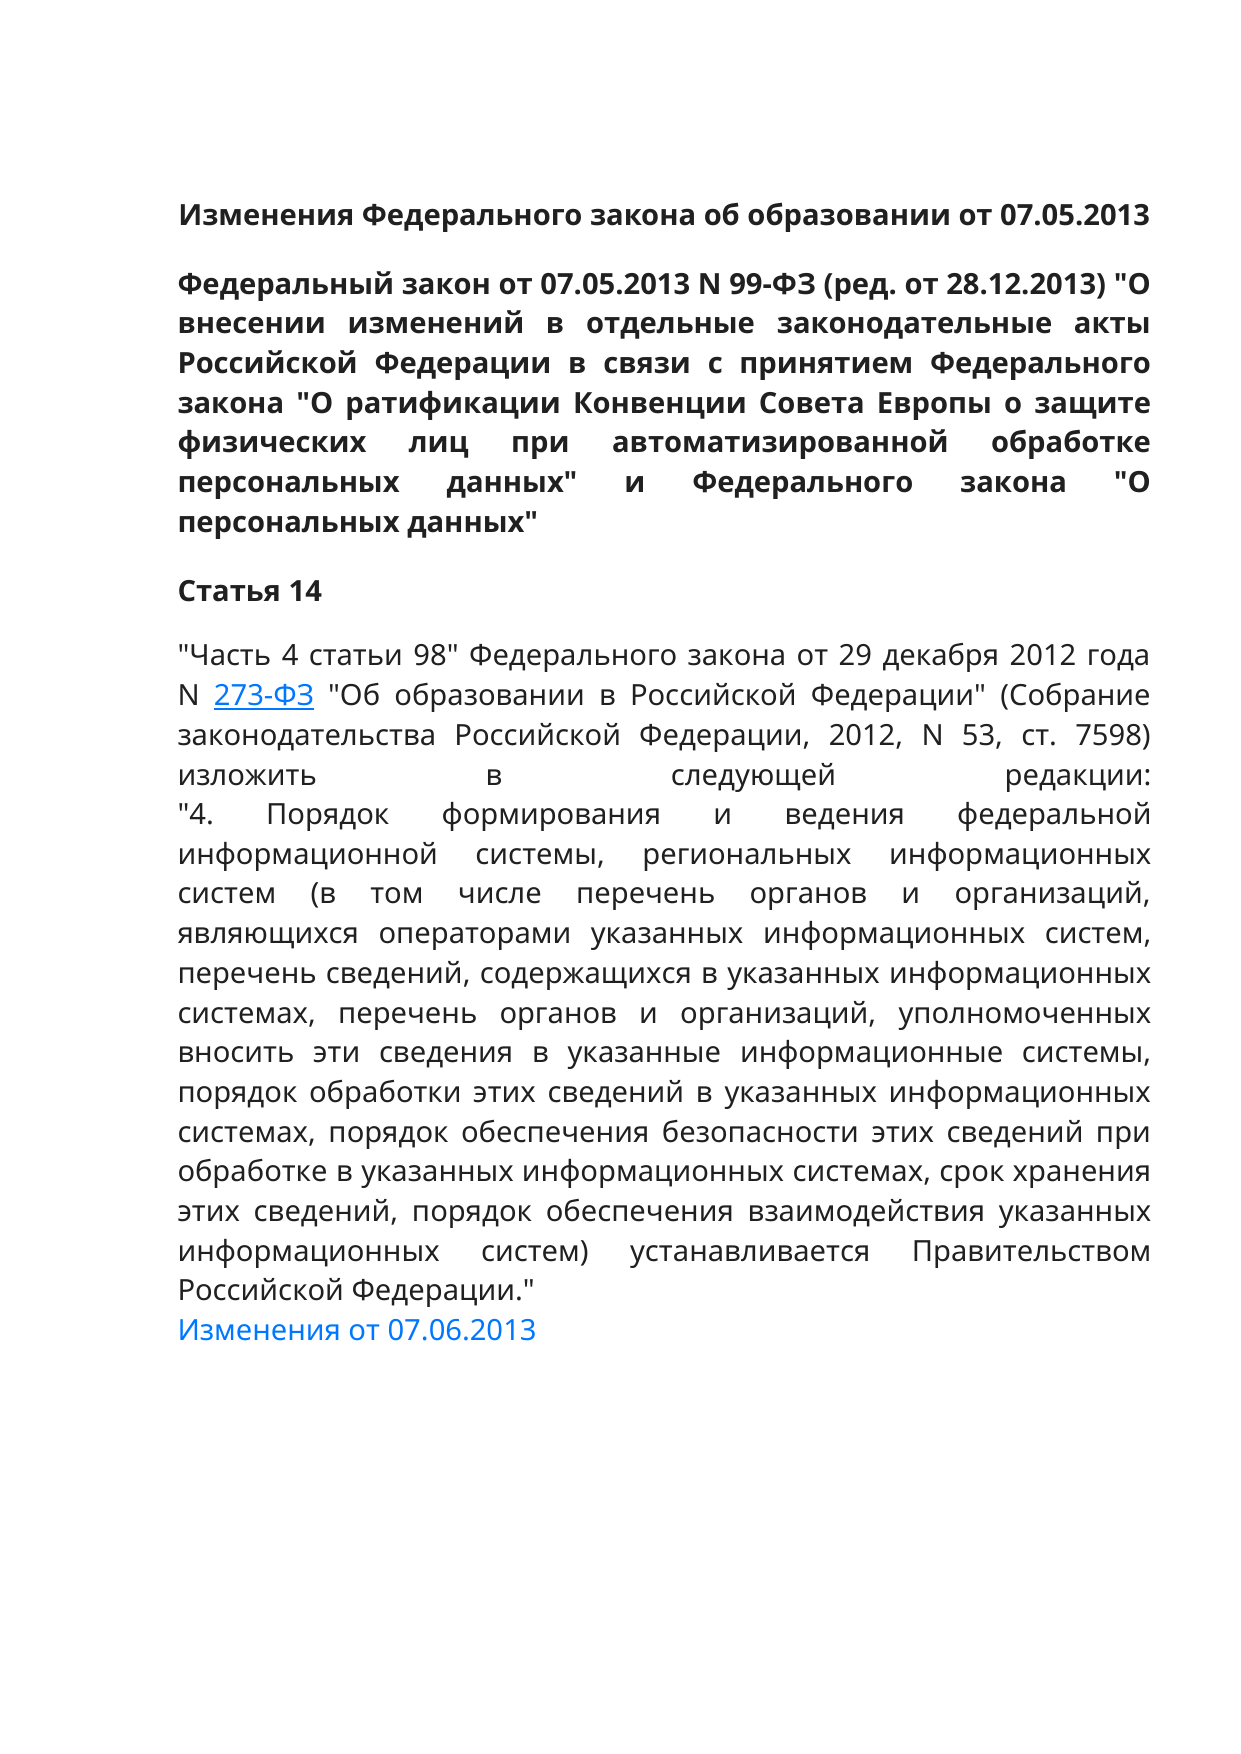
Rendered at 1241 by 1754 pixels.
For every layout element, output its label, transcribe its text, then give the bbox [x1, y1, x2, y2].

text "Часть 4 статьи 98" Федерального закона от 29 декабря 2012 года N 273-ФЗ "Об образовании в Российской Федерации" (Собрание законодательства Российской Федерации, 2012, N 53, ст. 7598) изложить в следующей редакции: "4. Порядок формирования и ведения федеральной информационной системы, региональных информационных систем (в том числе перечень органов и организаций, являющихся операторами указанных информационных систем, перечень сведений, содержащихся в указанных информационных системах, перечень органов и организаций, уполномоченных вносить эти сведения в указанные информационные системы, порядок обработки этих сведений в указанных информационных системах, порядок обеспечения безопасности этих сведений при обработке в указанных информационных системах, срок хранения этих сведений, порядок обеспечения взаимодействия указанных информационных систем) устанавливается Правительством Российской Федерации." [177, 635, 1152, 1309]
text Изменения от 07.06.2013 [177, 1309, 1152, 1349]
text Федеральный закон от 07.05.2013 N 99-ФЗ (ред. от 28.12.2013) "О внесении изменений в отдельные законодательные акты Российской Федерации в связи с принятием Федерального закона "О ратификации Конвенции Совета Европы о защите физических лиц при автоматизированной обработке персональных данных" и Федерального закона "О персональных данных" [177, 263, 1152, 541]
text Статья 14 [177, 570, 1152, 610]
text Изменения Федерального закона об образовании от 07.05.2013 [177, 194, 1152, 234]
